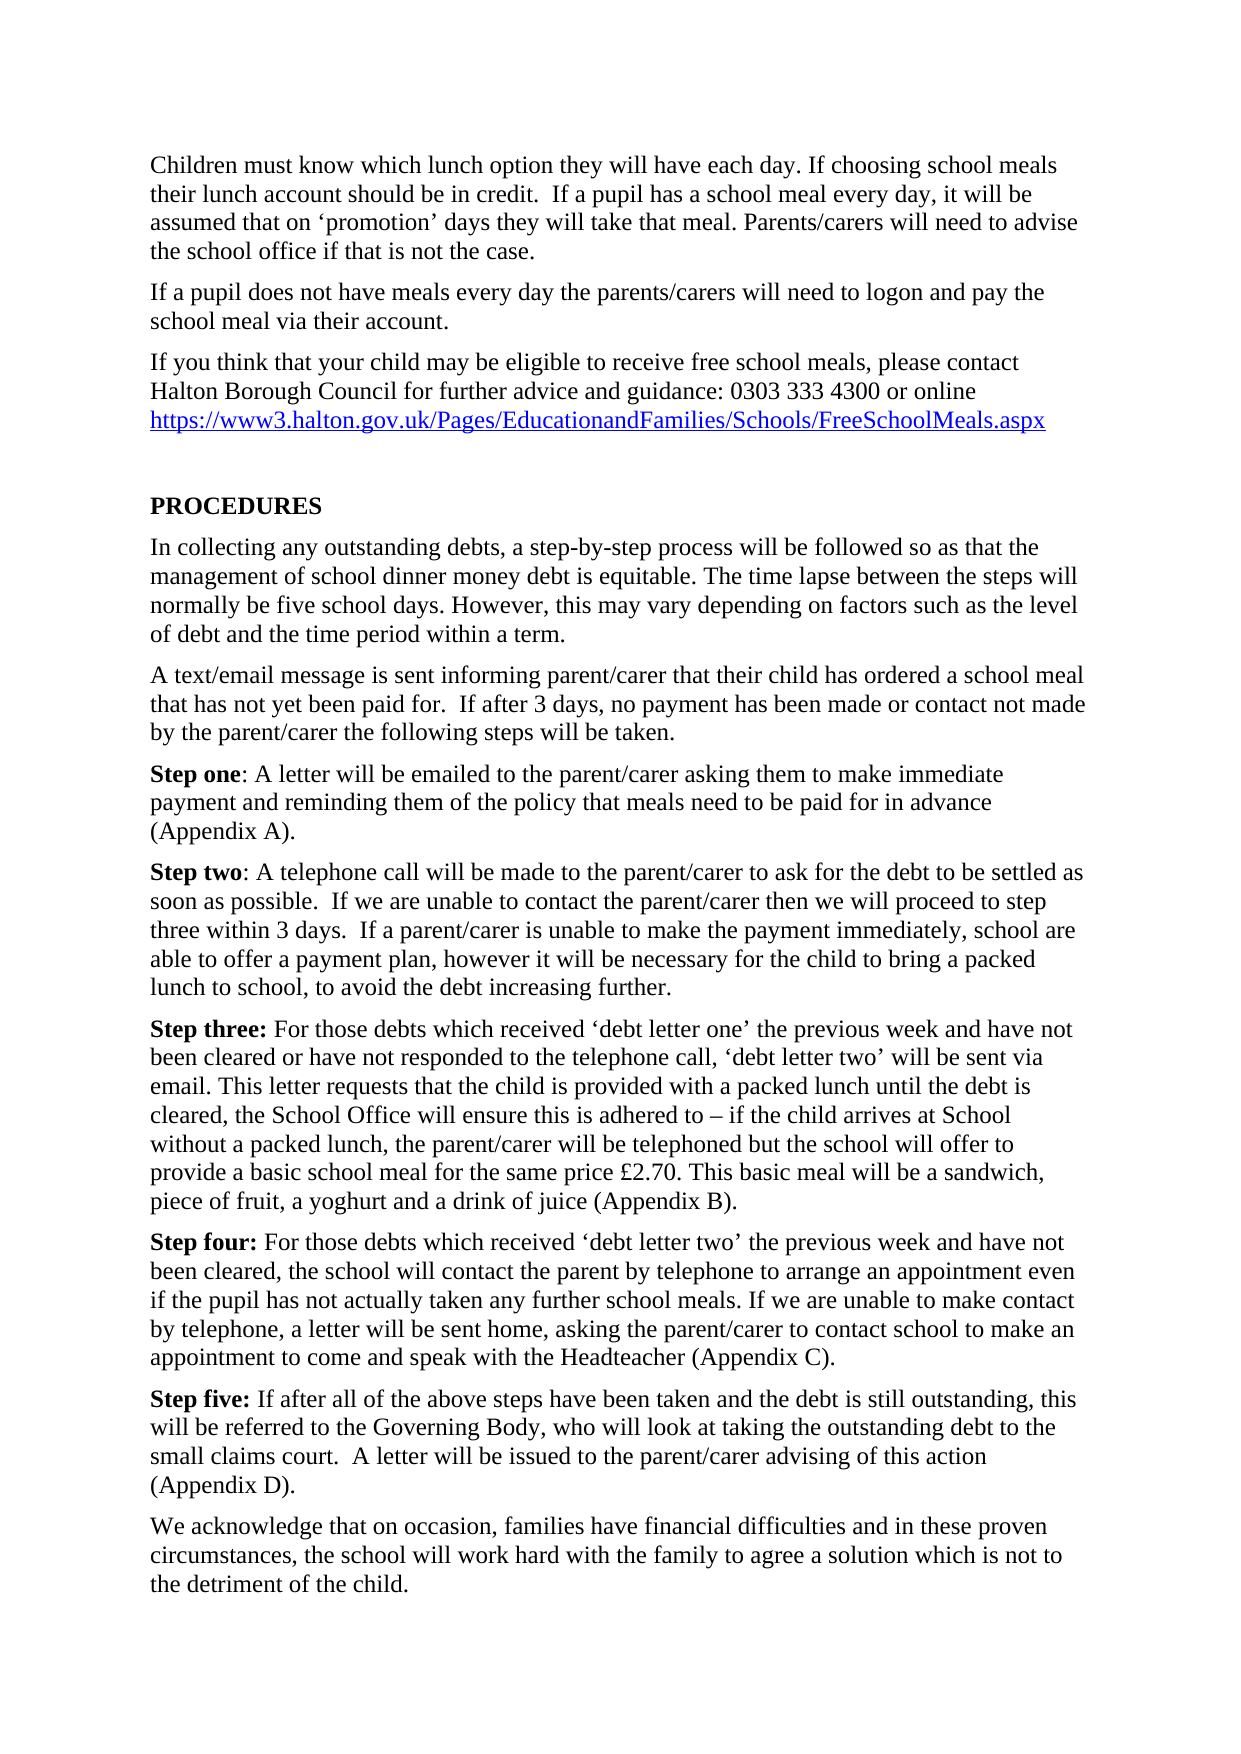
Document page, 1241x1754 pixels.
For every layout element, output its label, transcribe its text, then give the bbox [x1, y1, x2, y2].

text A text/email message is sent informing parent/carer that their child has ordered a school meal that has not yet been paid for. If after 3 days, no payment has been made or contact not made by the parent/carer the following steps will be taken. [150, 660, 1090, 746]
text Step four: For those debts which received ‘debt letter two’ the previous week and have not been cleared, the school will contact the parent by telephone to arrange an appointment even if the pupil has not actually taken any further school meals. If we are unable to make contact by telephone, a letter will be sent home, asking the parent/carer to contact school to make an appointment to come and speak with the Headteacher (Appendix C). [150, 1227, 1090, 1371]
text Step five: If after all of the above steps have been taken and the debt is still outstanding, this will be referred to the Governing Body, who will look at taking the outstanding debt to the small claims court. A letter will be issued to the parent/carer advising of this action (Appendix D). [150, 1384, 1090, 1499]
text In collecting any outstanding debts, a step-by-step process will be followed so as that the management of school dinner money debt is equitable. The time lapse between the steps will normally be five school days. However, this may vary depending on factors such as the level of debt and the time period within a term. [150, 532, 1090, 647]
text Children must know which lunch option they will have each day. If choosing school meals their lunch account should be in credit. If a pupil has a school meal every day, it will be assumed that on ‘promotion’ days they will take that meal. Parents/carers will need to advise the school office if that is not the case. [150, 150, 1090, 265]
text If a pupil does not have meals every day the parents/carers will need to logon and pay the school meal via their account. [150, 277, 1090, 335]
text Step two: A telephone call will be made to the parent/carer to ask for the debt to be settled as soon as possible. If we are unable to contact the parent/carer then we will proceed to step three within 3 days. If a parent/carer is unable to make the payment immediately, school are able to offer a payment plan, however it will be necessary for the child to bring a packed lunch to school, to avoid the debt increasing further. [150, 857, 1090, 1001]
text PROCEDURES [150, 491, 1090, 520]
text We acknowledge that on occasion, families have financial difficulties and in these proven circumstances, the school will work hard with the family to agree a solution which is not to the detriment of the child. [150, 1511, 1090, 1597]
text Step three: For those debts which received ‘debt letter one’ the previous week and have not been cleared or have not responded to the telephone call, ‘debt letter two’ will be sent via email. This letter requests that the child is provided with a packed lunch until the debt is cleared, the School Office will ensure this is adhered to – if the child arrives at School without a packed lunch, the parent/carer will be telephoned but the school will offer to provide a basic school meal for the same price £2.70. This basic meal will be a sandwich, piece of fruit, a yoghurt and a drink of juice (Appendix B). [150, 1014, 1090, 1215]
text https://www3.halton.gov.uk/Pages/EducationandFamilies/Schools/FreeSchoolMeals.aspx [150, 405, 1090, 434]
text Step one: A letter will be emailed to the parent/carer asking them to make immediate payment and reminding them of the policy that meals need to be paid for in advance (Appendix A). [150, 759, 1090, 845]
text If you think that your child may be eligible to receive free school meals, please contact Halton Borough Council for further advice and guidance: 0303 333 4300 or online [150, 347, 1090, 405]
